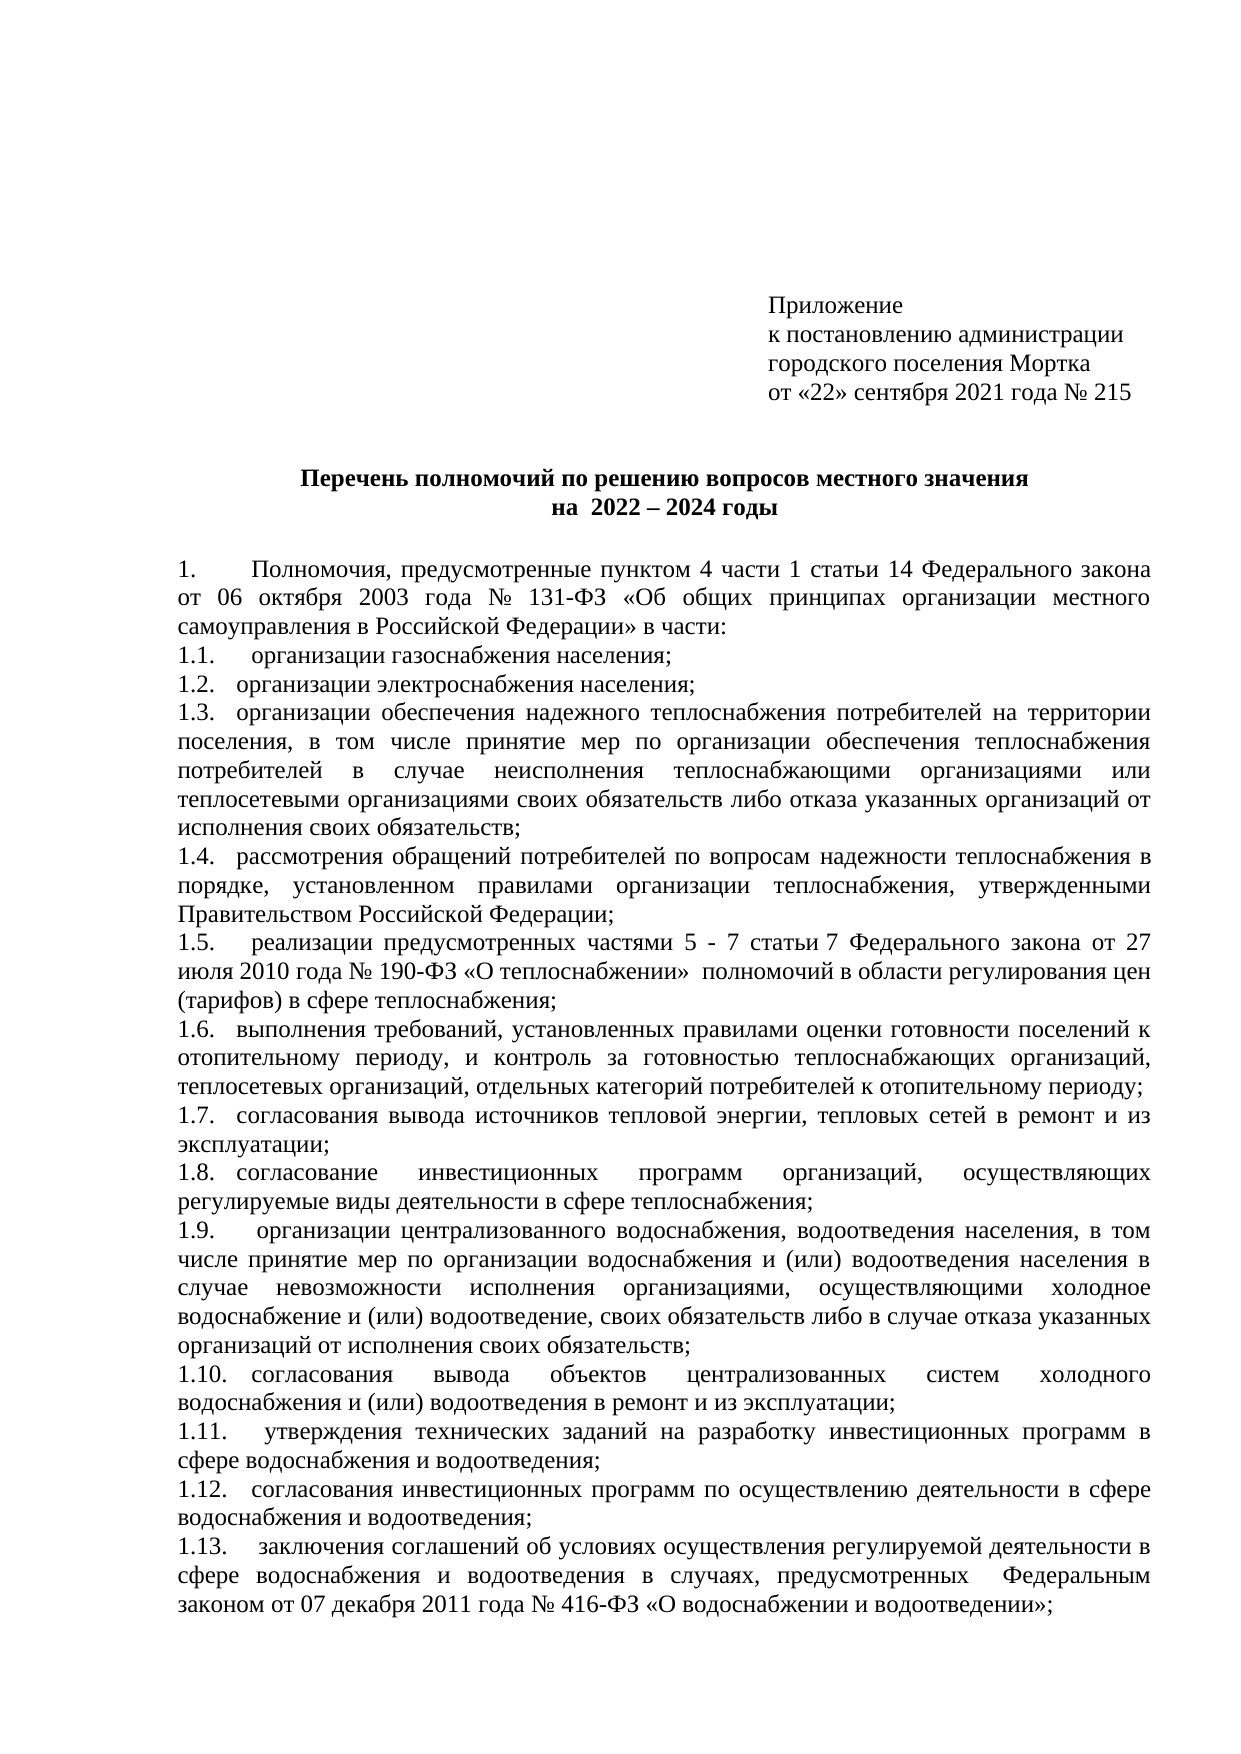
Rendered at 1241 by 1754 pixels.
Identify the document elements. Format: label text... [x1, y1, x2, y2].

list организации электроснабжения населения; [177, 669, 1152, 697]
text Приложение [177, 291, 1152, 319]
list согласования вывода источников тепловой энергии, тепловых сетей в ремонт и из эксплуатации; [177, 1100, 1152, 1157]
list заключения соглашений об условиях осуществления регулируемой деятельности в сфере водоснабжения и водоотведения в случаях, предусмотренных Федеральным законом от 07 декабря 2011 года № 416-ФЗ «О водоснабжении и водоотведении»; [177, 1531, 1152, 1617]
list согласования инвестиционных программ по осуществлению деятельности в сфере водоснабжения и водоотведения; [177, 1474, 1152, 1531]
text к постановлению администрации [177, 319, 1152, 348]
list организации газоснабжения населения; [177, 640, 1152, 669]
list утверждения технических заданий на разработку инвестиционных программ в сфере водоснабжения и водоотведения; [177, 1416, 1152, 1474]
list организации централизованного водоснабжения, водоотведения населения, в том числе принятие мер по организации водоснабжения и (или) водоотведения населения в случае невозможности исполнения организациями, осуществляющими холодное водоснабжение и (или) водоотведение, своих обязательств либо в случае отказа указанных организаций от исполнения своих обязательств; [177, 1215, 1152, 1359]
list согласования вывода объектов централизованных систем холодного водоснабжения и (или) водоотведения в ремонт и из эксплуатации; [177, 1359, 1152, 1416]
text 1. Полномочия, предусмотренные пунктом 4 части 1 статьи 14 Федерального закона от 06 октября 2003 года № 131-ФЗ «Об общих принципах организации местного самоуправления в Российской Федерации» в части: [177, 554, 1152, 640]
text от «22» сентября 2021 года № 215 [177, 377, 1152, 406]
list организации обеспечения надежного теплоснабжения потребителей на территории поселения, в том числе принятие мер по организации обеспечения теплоснабжения потребителей в случае неисполнения теплоснабжающими организациями или теплосетевыми организациями своих обязательств либо отказа указанных организаций от исполнения своих обязательств; [177, 697, 1152, 841]
list рассмотрения обращений потребителей по вопросам надежности теплоснабжения в порядке, установленном правилами организации теплоснабжения, утвержденными Правительством Российской Федерации; [177, 841, 1152, 927]
list реализации предусмотренных частями 5 - 7 статьи 7 Федерального закона от 27 июля 2010 года № 190-ФЗ «О теплоснабжении» полномочий в области регулирования цен (тарифов) в сфере теплоснабжения; [177, 927, 1152, 1014]
text городского поселения Мортка [177, 348, 1152, 377]
list согласование инвестиционных программ организаций, осуществляющих регулируемые виды деятельности в сфере теплоснабжения; [177, 1157, 1152, 1215]
list выполнения требований, установленных правилами оценки готовности поселений к отопительному периоду, и контроль за готовностью теплоснабжающих организаций, теплосетевых организаций, отдельных категорий потребителей к отопительному периоду; [177, 1014, 1152, 1100]
text на 2022 – 2024 годы [177, 492, 1152, 521]
text Перечень полномочий по решению вопросов местного значения [177, 463, 1152, 492]
